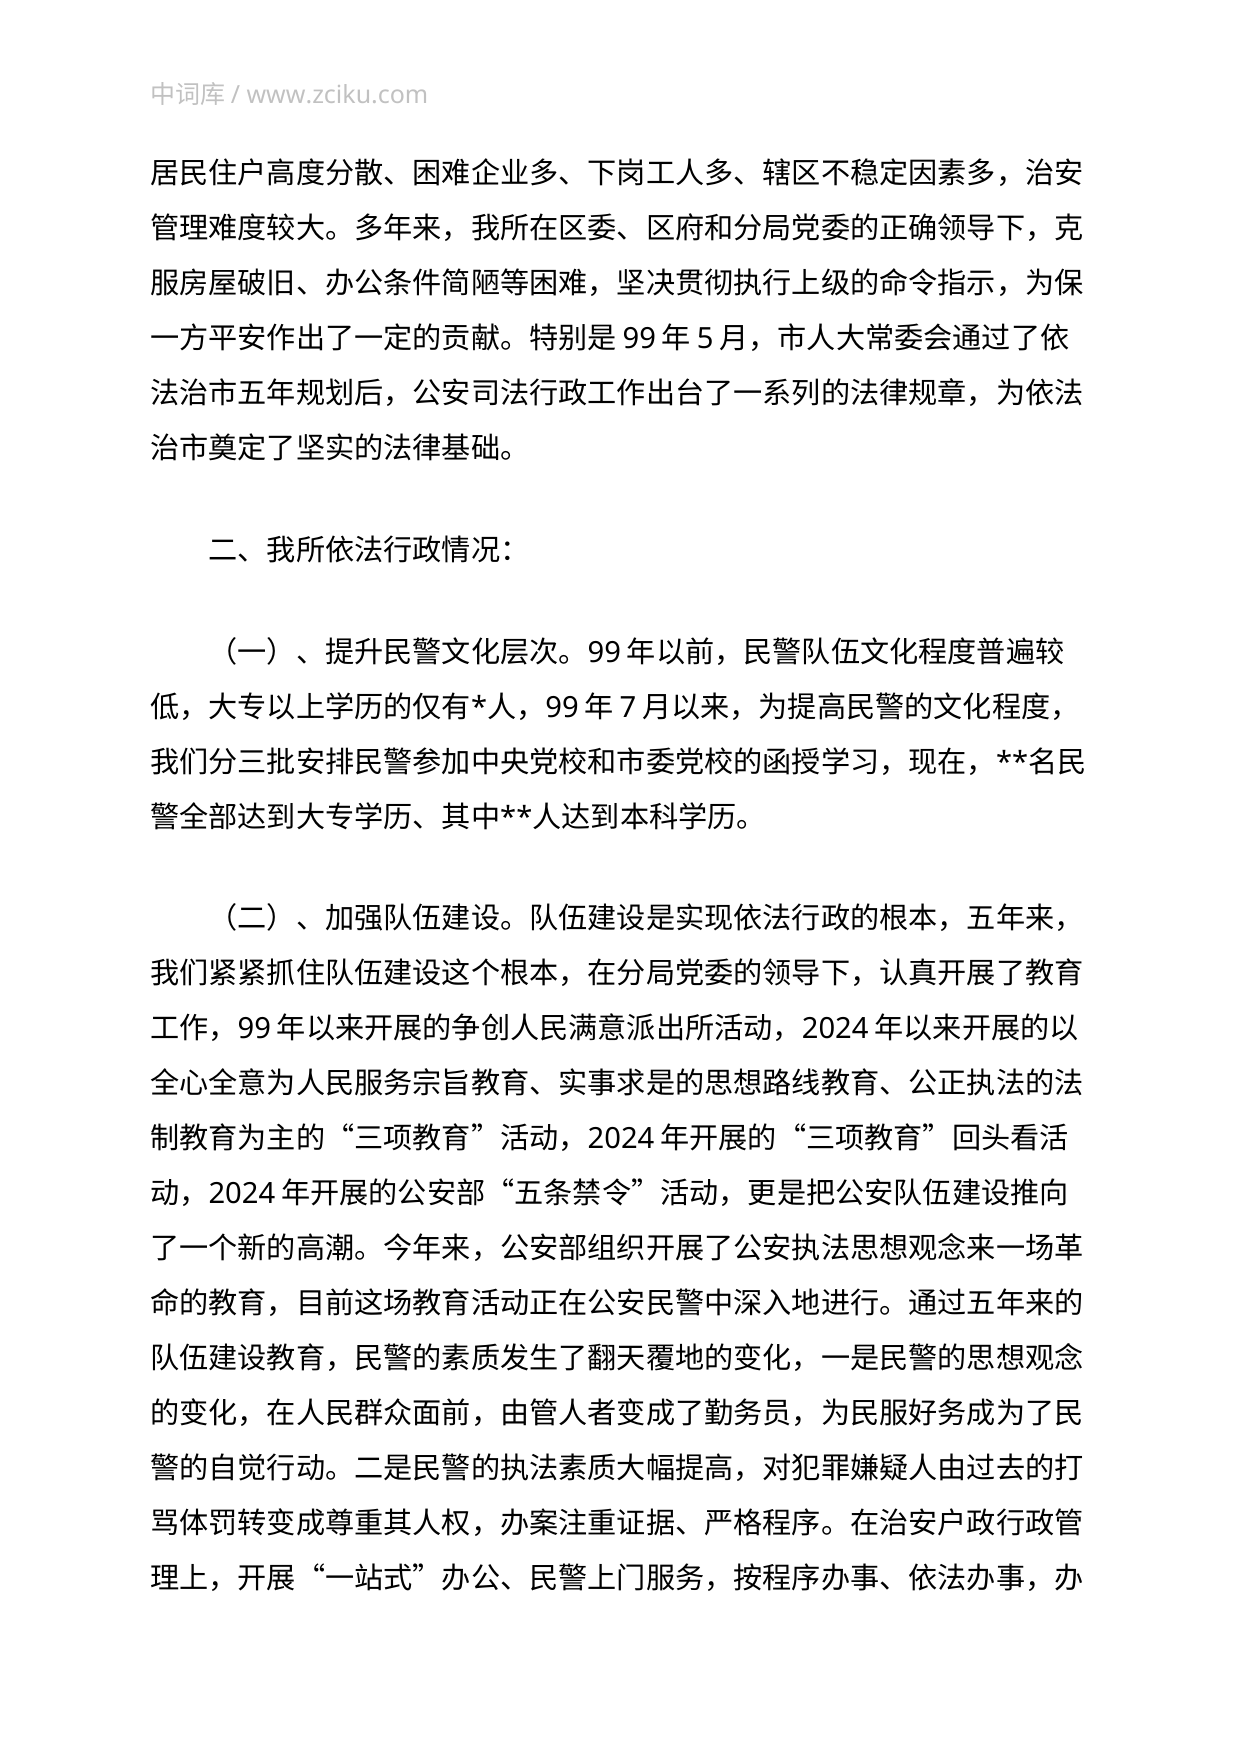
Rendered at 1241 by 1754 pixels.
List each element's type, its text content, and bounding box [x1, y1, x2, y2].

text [150, 895, 1090, 1596]
text （一）、提升民警文化层次。99年以前，民警队伍文化程度普遍较低，大专以上学历的仅有*人，99年7月以来，为提高民警的文化程度，我们分三批安排民警参加中央党校和市委党校的函授学习，现在，**名民警全部达到大专学历、其中**人达到本科学历。 [150, 628, 1090, 836]
text 二、我所依法行政情况： [150, 526, 1090, 569]
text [150, 150, 1090, 467]
